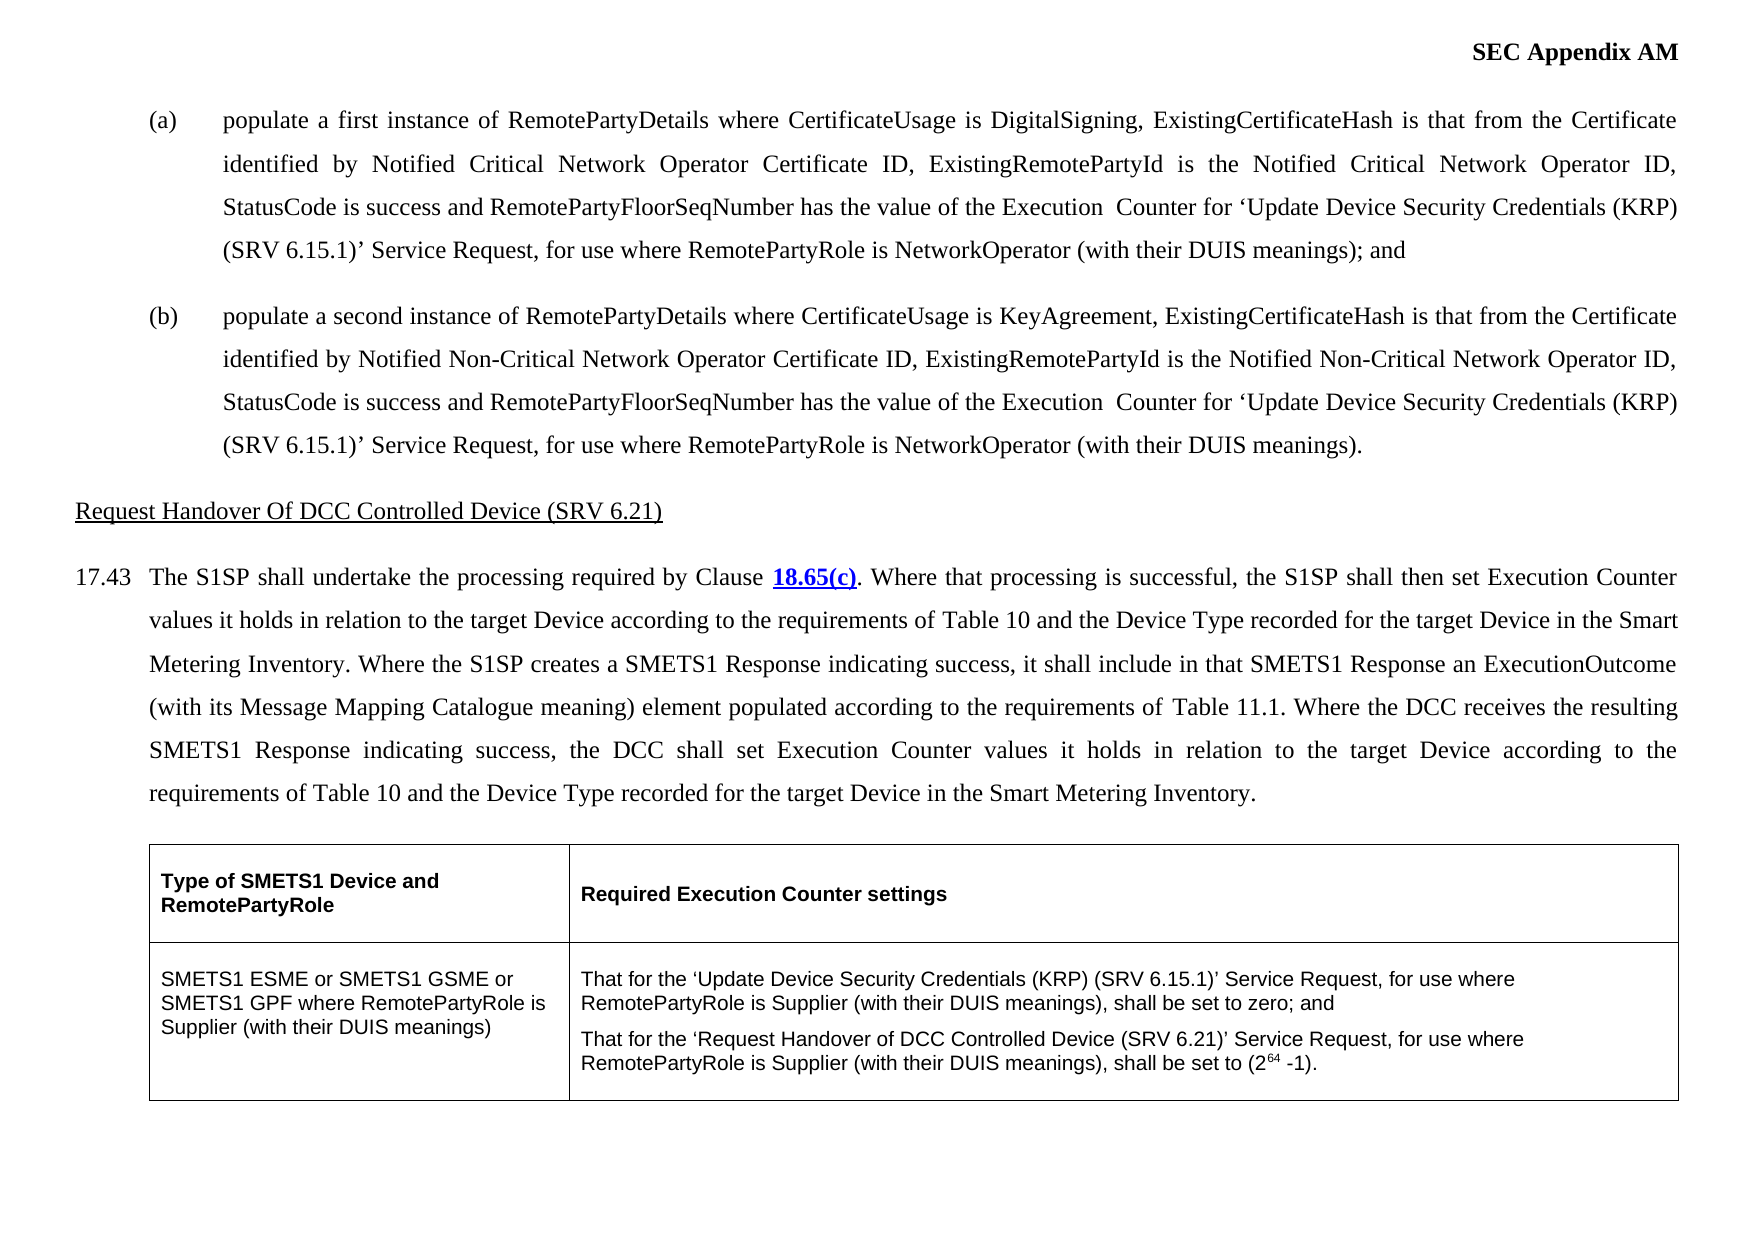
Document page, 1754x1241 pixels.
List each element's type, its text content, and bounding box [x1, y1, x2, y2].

subtitle The S1SP shall undertake the processing required by Clause 18.65(c). Where that processing is successful, the S1SP shall then set Execution Counter values it holds in relation to the target Device according to the requirements of Table 10 and the Device Type recorded for the target Device in the Smart Metering Inventory. Where the S1SP creates a SMETS1 Response indicating success, it shall include in that SMETS1 Response an ExecutionOutcome (with its Message Mapping Catalogue meaning) element populated according to the requirements of Table 11.1. Where the DCC receives the resulting SMETS1 Response indicating success, the DCC shall set Execution Counter values it holds in relation to the target Device according to the requirements of Table 10 and the Device Type recorded for the target Device in the Smart Metering Inventory. [75, 562, 1679, 807]
table_cell SMETS1 ESME or SMETS1 GSME or SMETS1 GPF where RemotePartyRole is Supplier (with their DUIS meanings) [150, 943, 569, 1099]
table_cell That for the ‘Update Device Security Credentials (KRP) (SRV 6.15.1)’ Service Request, for use where RemotePartyRole is Supplier (with their DUIS meanings), shall be set to zero; and That for the ‘Request Handover of DCC Controlled Device (SRV 6.21)’ Service Request, for use where RemotePartyRole is Supplier (with their DUIS meanings), shall be set to (264 -1). [570, 943, 1678, 1099]
table_header Type of SMETS1 Device and RemotePartyRole [150, 845, 569, 942]
subtitle populate a first instance of RemotePartyDetails where CertificateUsage is DigitalSigning, ExistingCertificateHash is that from the Certificate identified by Notified Critical Network Operator Certificate ID, ExistingRemotePartyId is the Notified Critical Network Operator ID, StatusCode is success and RemotePartyFloorSeqNumber has the value of the Execution Counter for ‘Update Device Security Credentials (KRP) (SRV 6.15.1)’ Service Request, for use where RemotePartyRole is NetworkOperator (with their DUIS meanings); and [149, 106, 1679, 264]
subtitle Request Handover Of DCC Controlled Device (SRV 6.21) [75, 496, 1679, 525]
table_header Required Execution Counter settings [570, 845, 1678, 942]
subtitle populate a second instance of RemotePartyDetails where CertificateUsage is KeyAgreement, ExistingCertificateHash is that from the Certificate identified by Notified Non-Critical Network Operator Certificate ID, ExistingRemotePartyId is the Notified Non-Critical Network Operator ID, StatusCode is success and RemotePartyFloorSeqNumber has the value of the Execution Counter for ‘Update Device Security Credentials (KRP) (SRV 6.15.1)’ Service Request, for use where RemotePartyRole is NetworkOperator (with their DUIS meanings). [149, 301, 1679, 459]
